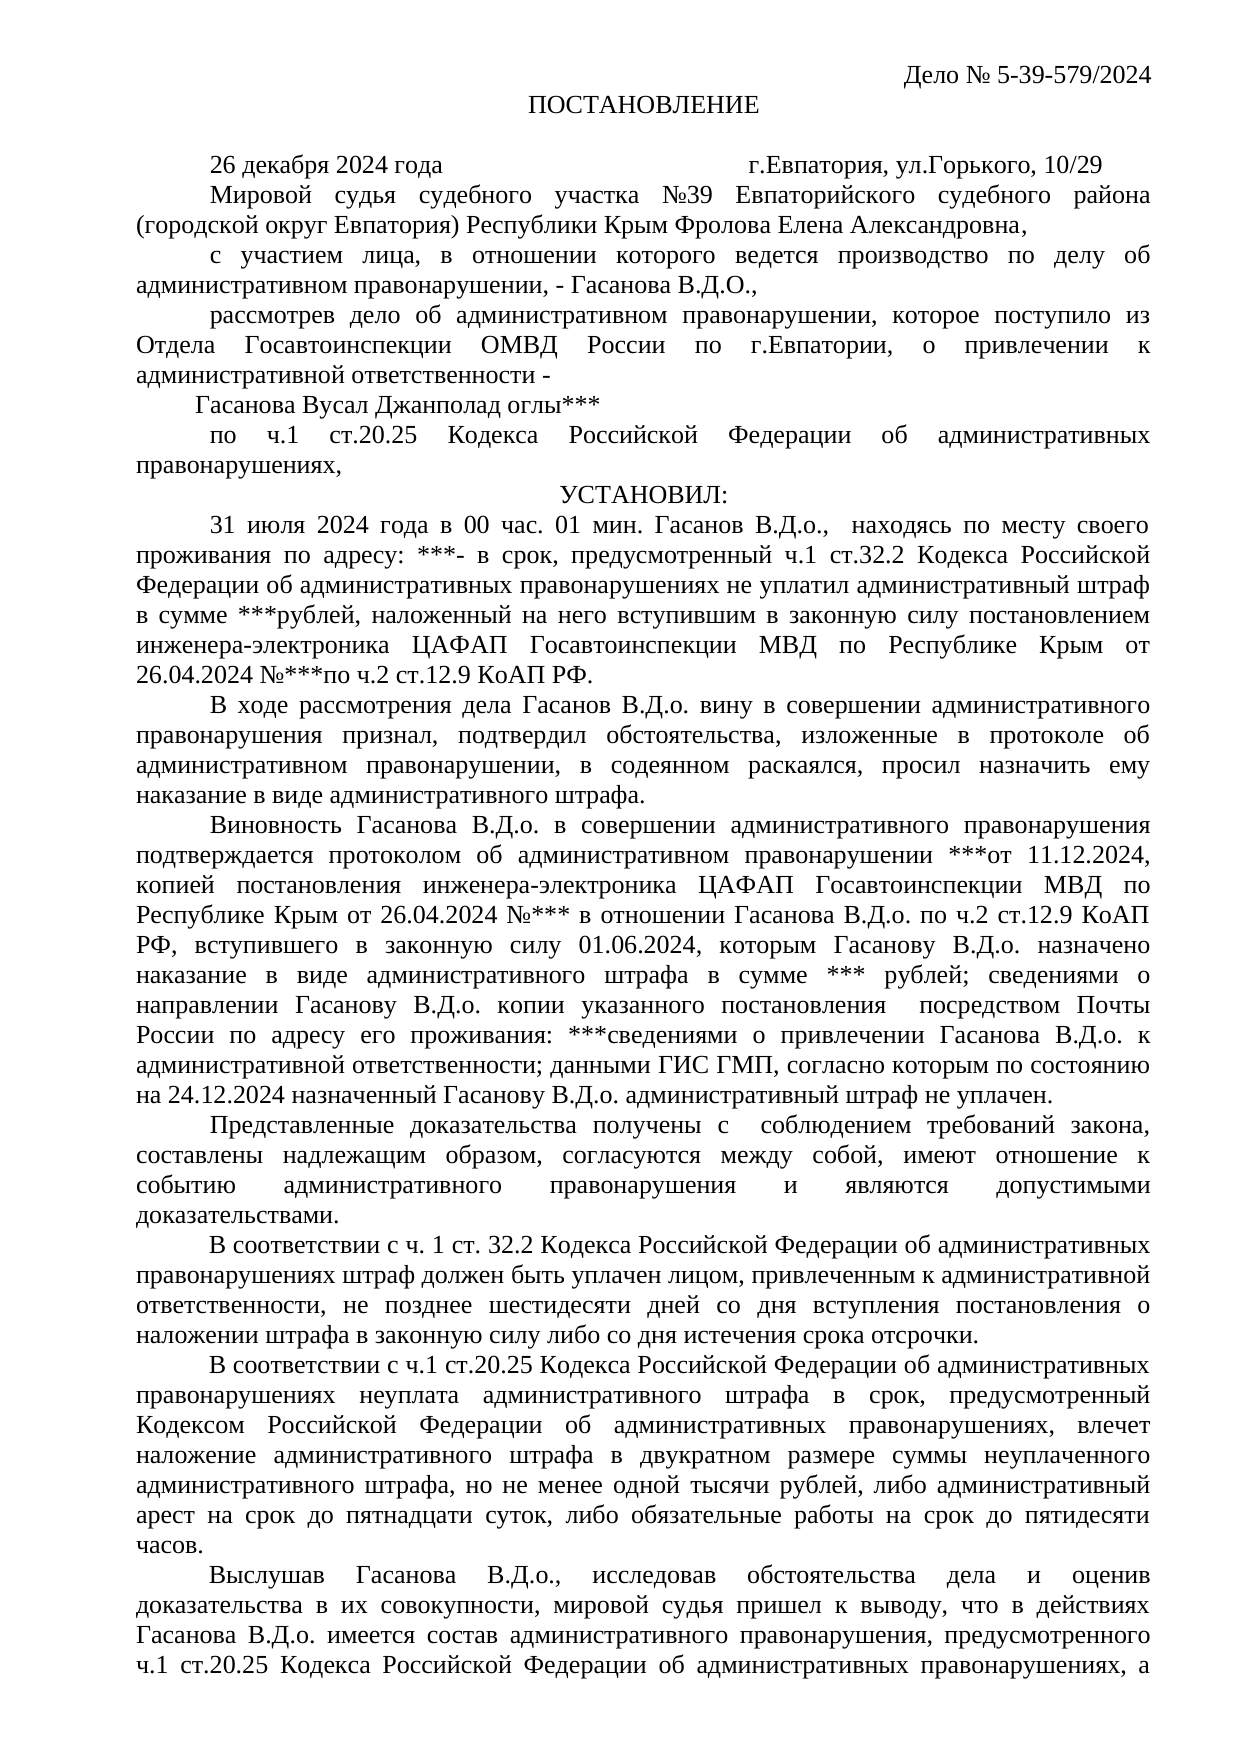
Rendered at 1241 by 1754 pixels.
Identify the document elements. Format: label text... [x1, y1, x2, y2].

text ПОСТАНОВЛЕНИЕ [136, 89, 1152, 119]
text с участием лица, в отношении которого ведется производство по делу об административном правонарушении, - Гасанова В.Д.О., [136, 239, 1152, 299]
text УСТАНОВИЛ: [136, 479, 1152, 509]
text В соответствии с ч.1 ст.20.25 Кодекса Российской Федерации об административных правонарушениях неуплата административного штрафа в срок, предусмотренный Кодексом Российской Федерации об административных правонарушениях, влечет наложение административного штрафа в двукратном размере суммы неуплаченного административного штрафа, но не менее одной тысячи рублей, либо административный арест на срок до пятнадцати суток, либо обязательные работы на срок до пятидесяти часов. [136, 1349, 1152, 1559]
text 26 декабря 2024 года г.Евпатория, ул.Горького, 10/29 [136, 149, 1152, 179]
text В ходе рассмотрения дела Гасанов В.Д.о. вину в совершении административного правонарушения признал, подтвердил обстоятельства, изложенные в протоколе об административном правонарушении, в содеянном раскаялся, просил назначить ему наказание в виде административного штрафа. [136, 689, 1152, 809]
text Виновность Гасанова В.Д.о. в совершении административного правонарушения подтверждается протоколом об административном правонарушении ***от 11.12.2024, копией постановления инженера-электроника ЦАФАП Госавтоинспекции МВД по Республике Крым от 26.04.2024 №*** в отношении Гасанова В.Д.о. по ч.2 ст.12.9 КоАП РФ, вступившего в законную силу 01.06.2024, которым Гасанову В.Д.о. назначено наказание в виде административного штрафа в сумме *** рублей; сведениями о направлении Гасанову В.Д.о. копии указанного постановления посредством Почты России по адресу его проживания: ***сведениями о привлечении Гасанова В.Д.о. к административной ответственности; данными ГИС ГМП, согласно которым по состоянию на 24.12.2024 назначенный Гасанову В.Д.о. административный штраф не уплачен. [136, 809, 1152, 1109]
text рассмотрев дело об административном правонарушении, которое поступило из Отдела Госавтоинспекции ОМВД России по г.Евпатории, о привлечении к административной ответственности - [136, 299, 1152, 389]
text Гасанова Вусал Джанполад оглы*** [136, 389, 1152, 419]
text Мировой судья судебного участка №39 Евпаторийского судебного района (городской округ Евпатория) Республики Крым Фролова Елена Александровна, [136, 179, 1152, 239]
text по ч.1 ст.20.25 Кодекса Российской Федерации об административных правонарушениях, [136, 419, 1152, 479]
text 31 июля 2024 года в 00 час. 01 мин. Гасанов В.Д.о., находясь по месту своего проживания по адресу: ***- в срок, предусмотренный ч.1 ст.32.2 Кодекса Российской Федерации об административных правонарушениях не уплатил административный штраф в сумме ***рублей, наложенный на него вступившим в законную силу постановлением инженера-электроника ЦАФАП Госавтоинспекции МВД по Республике Крым от 26.04.2024 №***по ч.2 ст.12.9 КоАП РФ. [136, 509, 1152, 689]
text Представленные доказательства получены с соблюдением требований закона, составлены надлежащим образом, согласуются между собой, имеют отношение к событию административного правонарушения и являются допустимыми доказательствами. [136, 1109, 1152, 1229]
text В соответствии с ч. 1 ст. 32.2 Кодекса Российской Федерации об административных правонарушениях штраф должен быть уплачен лицом, привлеченным к административной ответственности, не позднее шестидесяти дней со дня вступления постановления о наложении штрафа в законную силу либо со дня истечения срока отсрочки. [136, 1229, 1152, 1349]
text Дело № 5-39-579/2024 [136, 59, 1152, 89]
